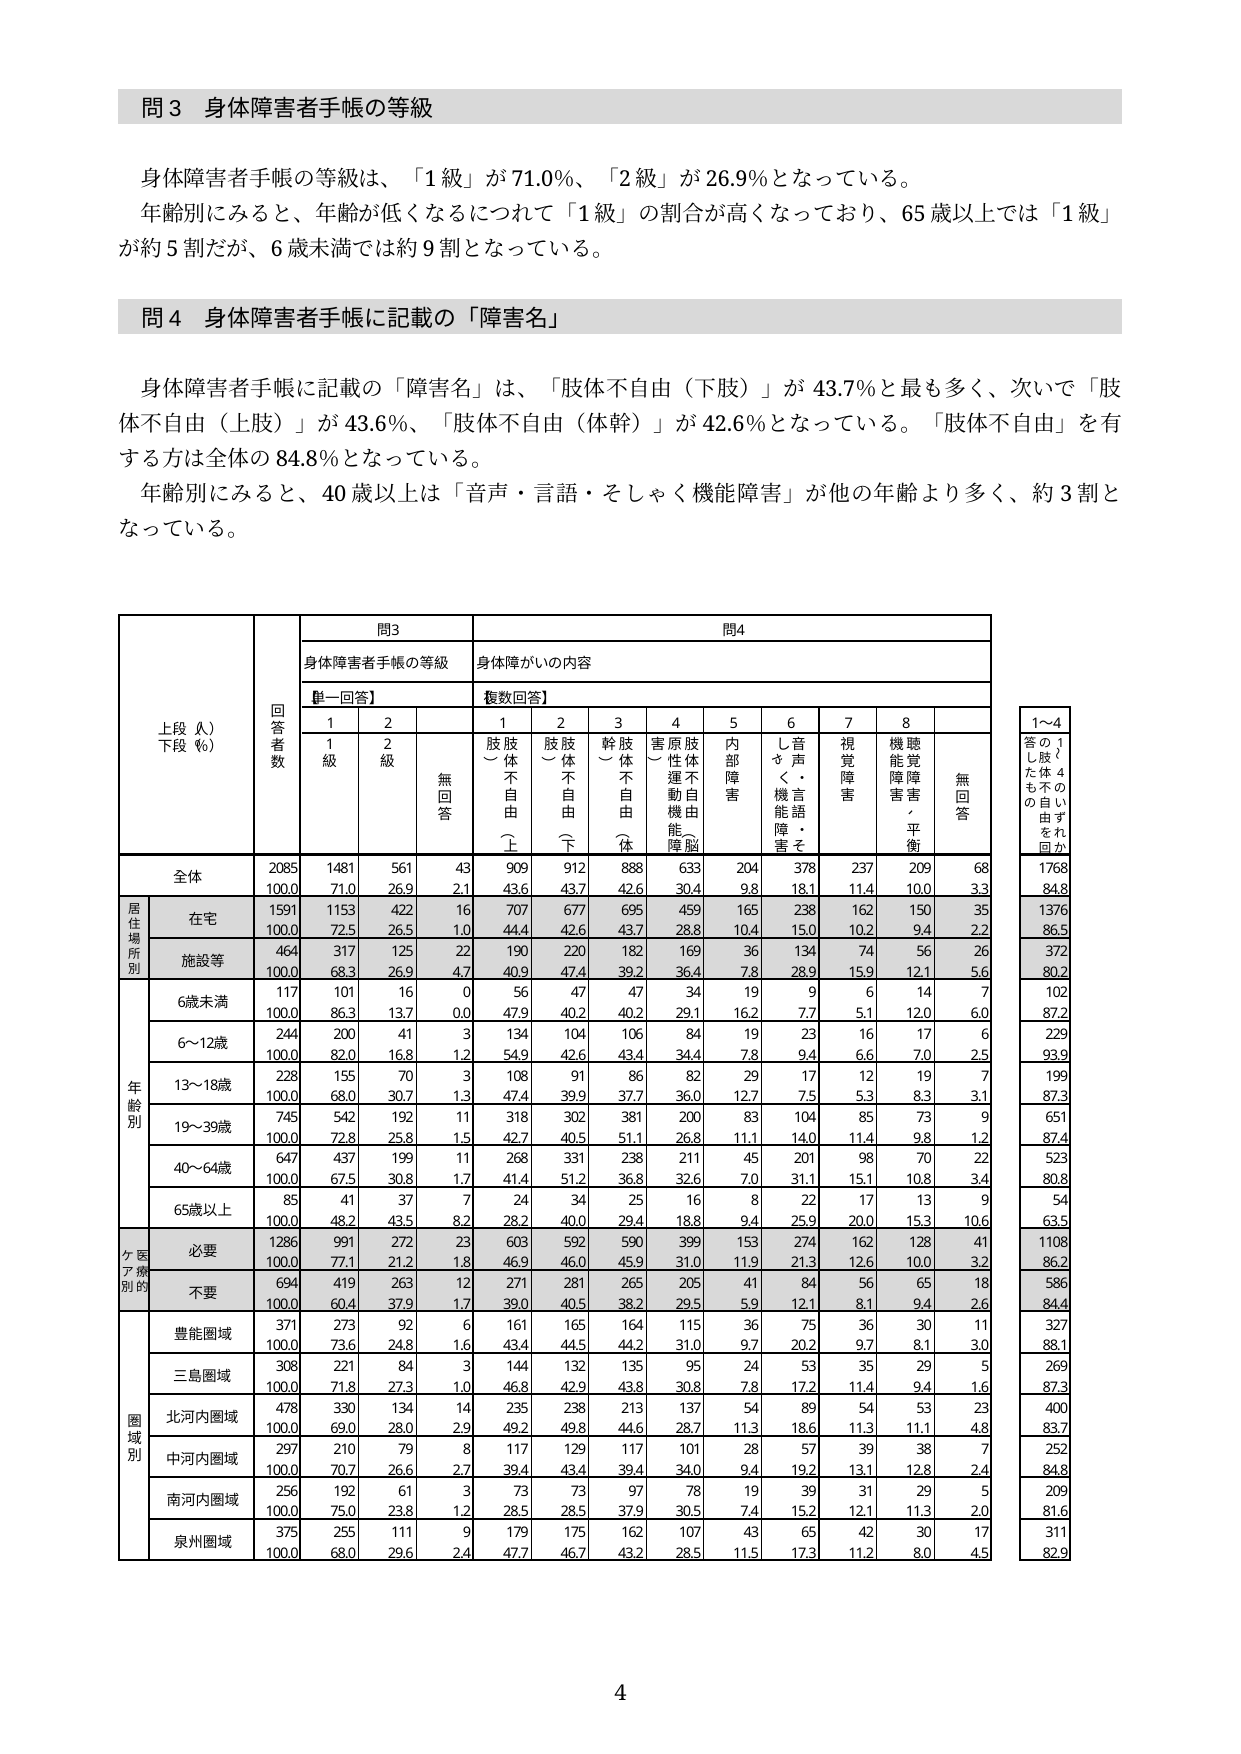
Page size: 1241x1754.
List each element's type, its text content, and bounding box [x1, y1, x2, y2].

text 身体障害者手帳の等級は、「1級」が71.0％、「2級」が26.9％となっている。 [118, 159, 1122, 194]
text 身体障害者手帳に記載の「障害名」は、「肢体不自由（下肢）」が43.7％と最も多く、次いで「肢体不自由（上肢）」が43.6％、「肢体不自由（体幹）」が42.6％となっている。「肢体不自由」を有する方は全体の84.8％となっている。 [118, 369, 1122, 474]
subtitle 問3 身体障害者手帳の等級 [118, 89, 1122, 124]
text 年齢別にみると、40歳以上は「音声・言語・そしゃく機能障害」が他の年齢より多く、約3割となっている。 [118, 474, 1122, 544]
subtitle 問4 身体障害者手帳に記載の「障害名」 [118, 299, 1122, 334]
text 年齢別にみると、年齢が低くなるにつれて「1級」の割合が高くなっており、65歳以上では「1級」が約5割だが、6歳未満では約9割となっている。 [118, 194, 1122, 264]
